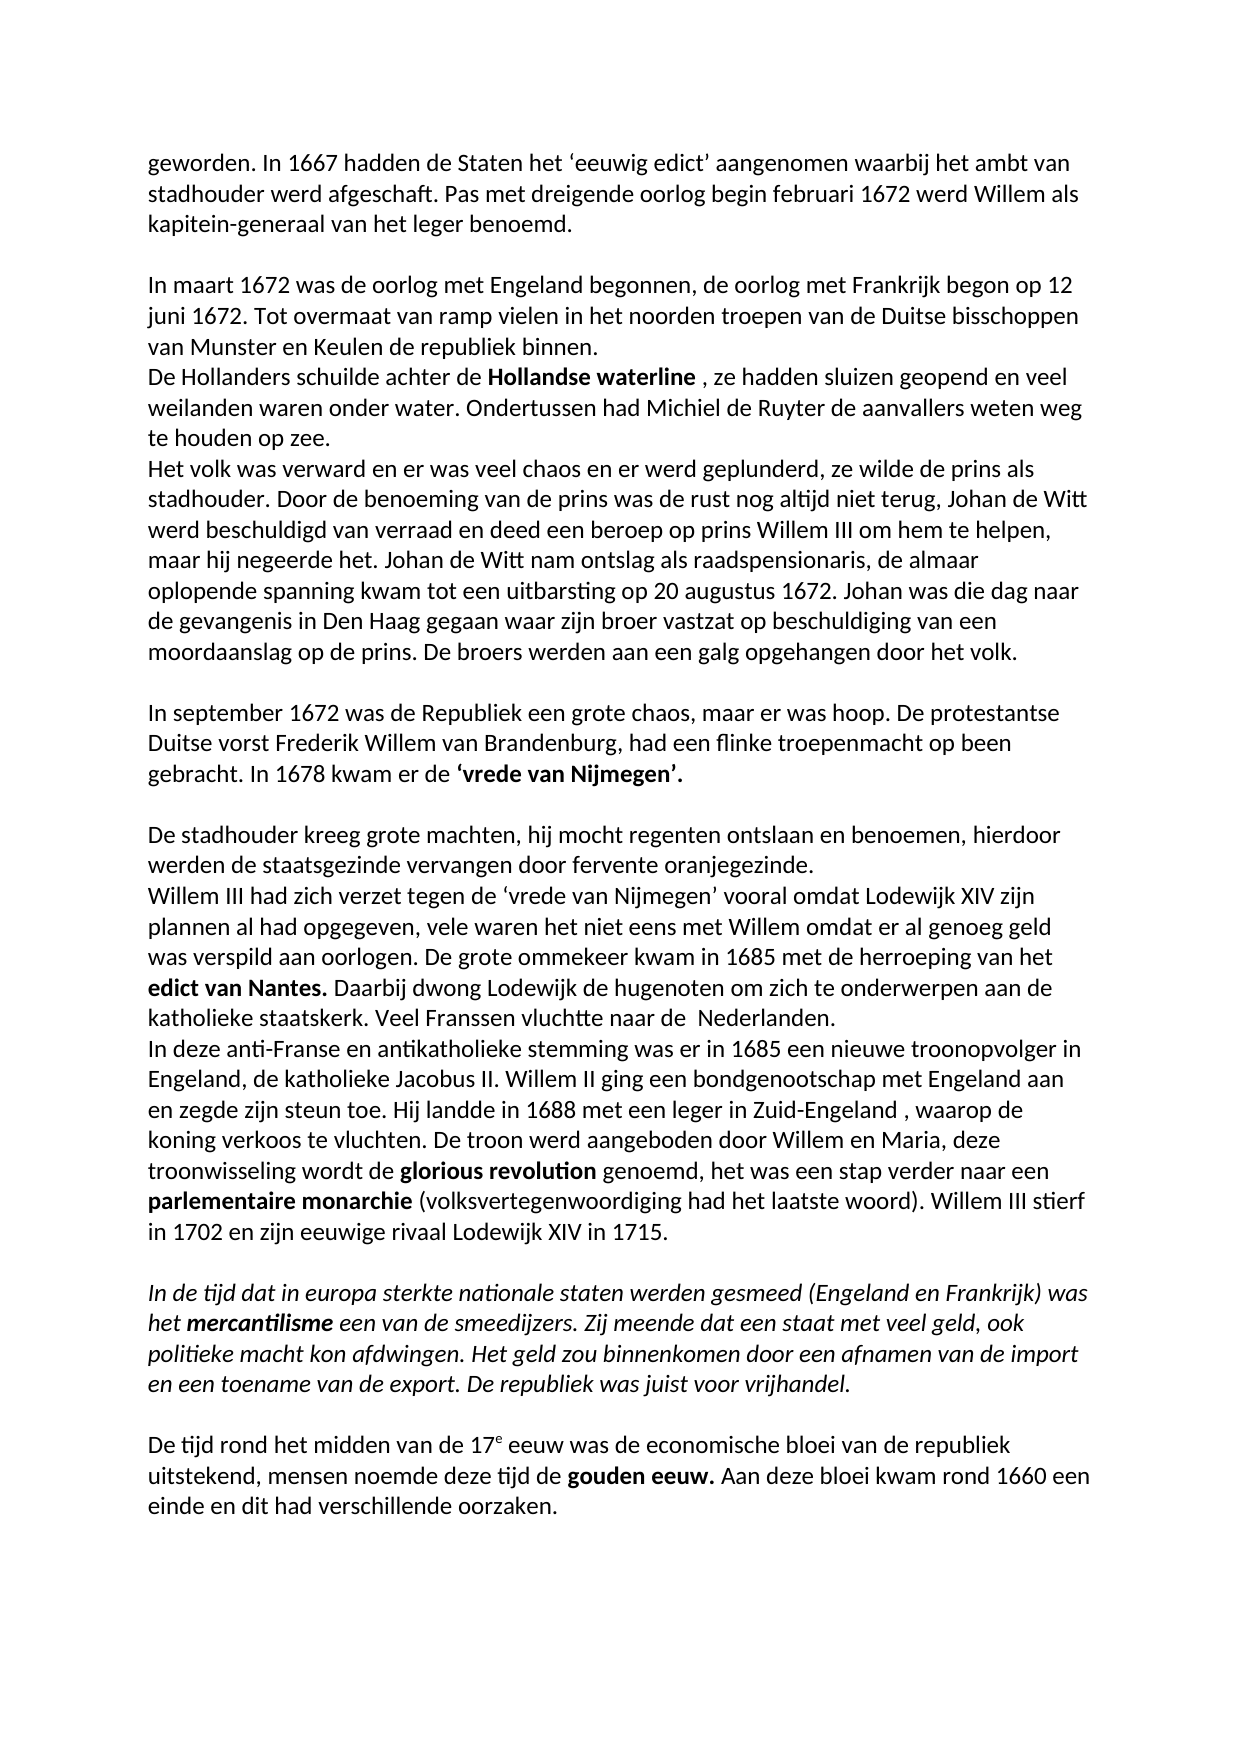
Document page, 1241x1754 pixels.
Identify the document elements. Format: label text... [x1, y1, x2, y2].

text De Hollanders schuilde achter de Hollandse waterline , ze hadden sluizen geopend en veel weilanden waren onder water. Ondertussen had Michiel de Ruyter de aanvallers weten weg te houden op zee. [148, 361, 1093, 453]
text Het volk was verward en er was veel chaos en er werd geplunderd, ze wilde de prins als stadhouder. Door de benoeming van de prins was de rust nog altijd niet terug, Johan de Witt werd beschuldigd van verraad en deed een beroep op prins Willem III om hem te helpen, maar hij negeerde het. Johan de Witt nam ontslag als raadspensionaris, de almaar oplopende spanning kwam tot een uitbarsting op 20 augustus 1672. Johan was die dag naar de gevangenis in Den Haag gegaan waar zijn broer vastzat op beschuldiging van een moordaanslag op de prins. De broers werden aan een galg opgehangen door het volk. [148, 453, 1093, 666]
text In maart 1672 was de oorlog met Engeland begonnen, de oorlog met Frankrijk begon op 12 juni 1672. Tot overmaat van ramp vielen in het noorden troepen van de Duitse bisschoppen van Munster en Keulen de republiek binnen. [148, 270, 1093, 361]
text In deze anti-Franse en antikatholieke stemming was er in 1685 een nieuwe troonopvolger in Engeland, de katholieke Jacobus II. Willem II ging een bondgenootschap met Engeland aan en zegde zijn steun toe. Hij landde in 1688 met een leger in Zuid-Engeland , waarop de koning verkoos te vluchten. De troon werd aangeboden door Willem en Maria, deze troonwisseling wordt de glorious revolution genoemd, het was een stap verder naar een parlementaire monarchie (volksvertegenwoordiging had het laatste woord). Willem III stierf in 1702 en zijn eeuwige rivaal Lodewijk XIV in 1715. [148, 1033, 1093, 1246]
text In de tijd dat in europa sterkte nationale staten werden gesmeed (Engeland en Frankrijk) was het mercantilisme een van de smeedijzers. Zij meende dat een staat met veel geld, ook politieke macht kon afdwingen. Het geld zou binnenkomen door een afnamen van de import en een toename van de export. De republiek was juist voor vrijhandel. [148, 1277, 1093, 1399]
text De tijd rond het midden van de 17e eeuw was de economische bloei van de republiek uitstekend, mensen noemde deze tijd de gouden eeuw. Aan deze bloei kwam rond 1660 een einde en dit had verschillende oorzaken. [148, 1429, 1093, 1521]
text In september 1672 was de Republiek een grote chaos, maar er was hoop. De protestantse Duitse vorst Frederik Willem van Brandenburg, had een flinke troepenmacht op been gebracht. In 1678 kwam er de ‘vrede van Nijmegen’. [148, 697, 1093, 788]
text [148, 148, 1093, 239]
text Willem III had zich verzet tegen de ‘vrede van Nijmegen’ vooral omdat Lodewijk XIV zijn plannen al had opgegeven, vele waren het niet eens met Willem omdat er al genoeg geld was verspild aan oorlogen. De grote ommekeer kwam in 1685 met de herroeping van het edict van Nantes. Daarbij dwong Lodewijk de hugenoten om zich te onderwerpen aan de katholieke staatskerk. Veel Franssen vluchtte naar de Nederlanden. [148, 880, 1093, 1033]
text De stadhouder kreeg grote machten, hij mocht regenten ontslaan en benoemen, hierdoor werden de staatsgezinde vervangen door fervente oranjegezinde. [148, 819, 1093, 880]
